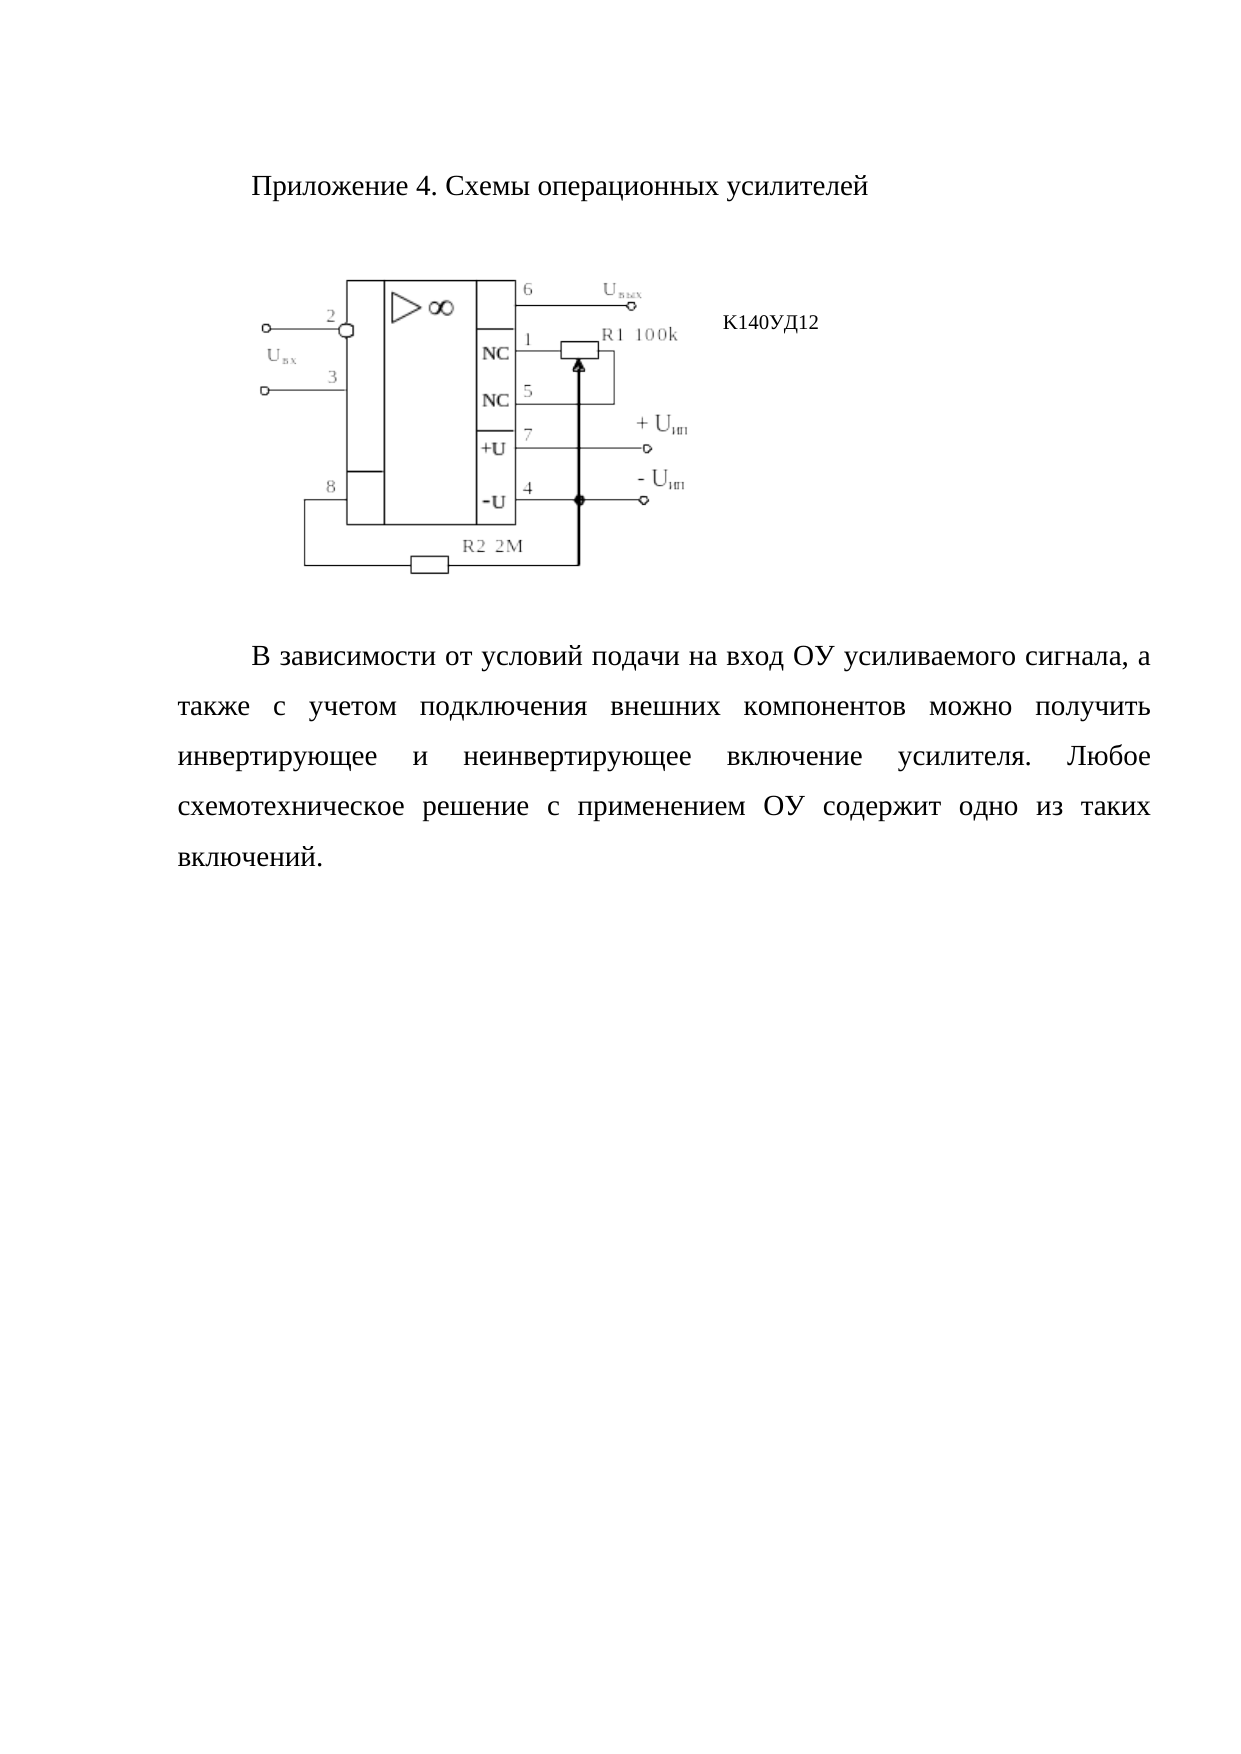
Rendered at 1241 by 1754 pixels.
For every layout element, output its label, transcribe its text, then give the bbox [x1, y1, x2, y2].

text В зависимости от условий подачи на вход ОУ усиливаемого сигнала, а также с учетом подключения внешних компонентов можно получить инвертирующее и неинвертирующее включение усилителя. Любое схемотехническое решение с применением ОУ содержит одно из таких включений. [177, 638, 1152, 872]
text Приложение 4. Схемы операционных усилителей [177, 168, 1152, 202]
